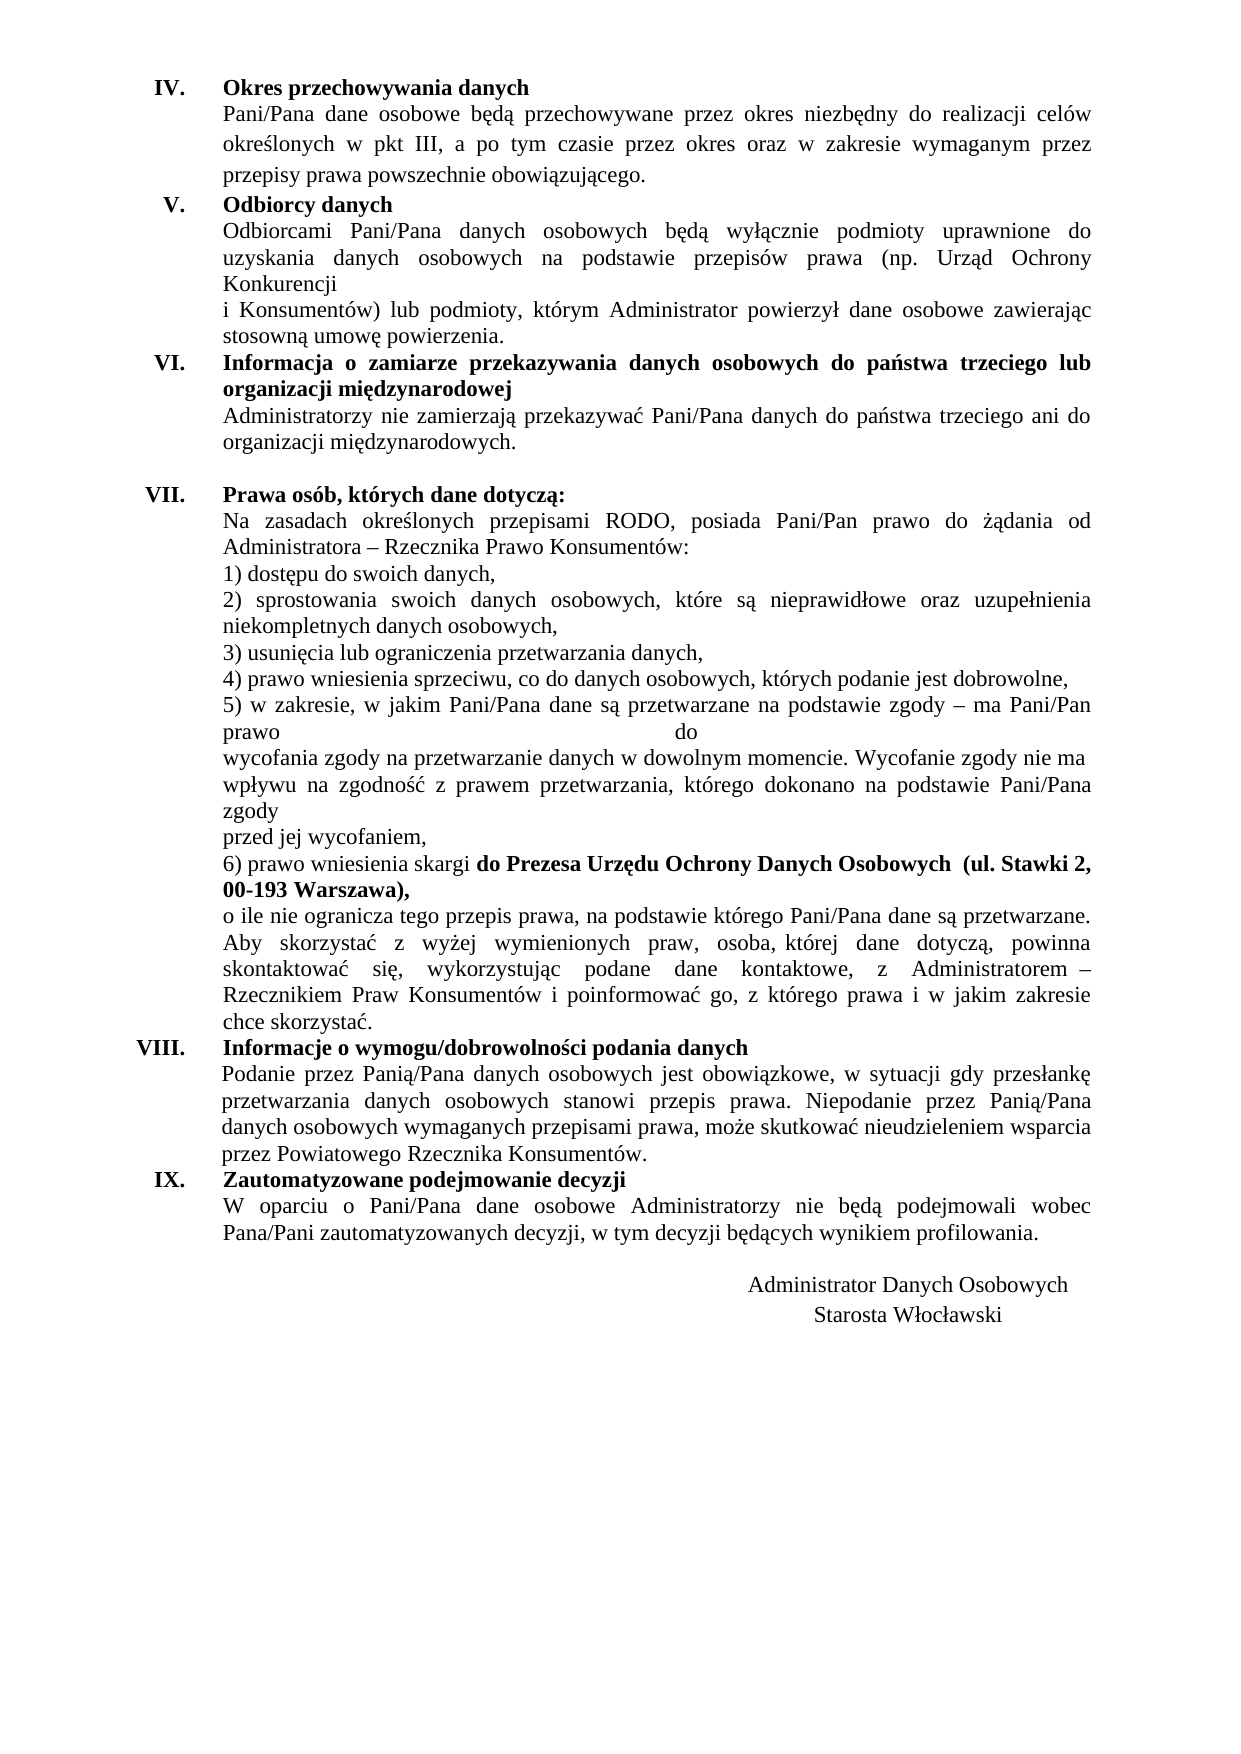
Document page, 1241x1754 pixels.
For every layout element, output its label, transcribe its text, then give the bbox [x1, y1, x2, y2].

list W oparciu o Pani/Pana dane osobowe Administratorzy nie będą podejmowali wobec Pana/Pani zautomatyzowanych decyzji, w tym decyzji będących wynikiem profilowania. [223, 1192, 1093, 1245]
list 1) dostępu do swoich danych, [223, 560, 1093, 586]
list Okres przechowywania danych [185, 74, 1093, 100]
list Prawa osób, których dane dotyczą: [185, 481, 1093, 507]
list 6) prawo wniesienia skargi do Prezesa Urzędu Ochrony Danych Osobowych (ul. Stawki 2, 00-193 Warszawa), [223, 850, 1093, 902]
list Starosta Włocławski [723, 1302, 1093, 1328]
list Odbiorcami Pani/Pana danych osobowych będą wyłącznie podmioty uprawnione do uzyskania danych osobowych na podstawie przepisów prawa (np. Urząd Ochrony Konkurencji i Konsumentów) lub podmioty, którym Administrator powierzył dane osobowe zawierając stosowną umowę powierzenia. [223, 217, 1093, 349]
list Administrator Danych Osobowych [723, 1271, 1093, 1298]
list Odbiorcy danych [185, 191, 1093, 217]
list Informacja o zamiarze przekazywania danych osobowych do państwa trzeciego lub organizacji międzynarodowej [185, 349, 1093, 402]
list Pani/Pana dane osobowe będą przechowywane przez okres niezbędny do realizacji celów określonych w pkt III, a po tym czasie przez okres oraz w zakresie wymaganym przez przepisy prawa powszechnie obowiązującego. [223, 100, 1093, 187]
list Administratorzy nie zamierzają przekazywać Pani/Pana danych do państwa trzeciego ani do organizacji międzynarodowych. [223, 402, 1093, 454]
list Na zasadach określonych przepisami RODO, posiada Pani/Pan prawo do żądania od Administratora – Rzecznika Prawo Konsumentów: [223, 507, 1093, 560]
list 3) usunięcia lub ograniczenia przetwarzania danych, [223, 639, 1093, 665]
text Podanie przez Panią/Pana danych osobowych jest obowiązkowe, w sytuacji gdy przesłankę przetwarzania danych osobowych stanowi przepis prawa. Niepodanie przez Panią/Pana danych osobowych wymaganych przepisami prawa, może skutkować nieudzieleniem wsparcia przez Powiatowego Rzecznika Konsumentów. [221, 1061, 1093, 1166]
list o ile nie ogranicza tego przepis prawa, na podstawie którego Pani/Pana dane są przetwarzane. Aby skorzystać z wyżej wymienionych praw, osoba, której dane dotyczą, powinna skontaktować się, wykorzystując podane dane kontaktowe, z Administratorem – Rzecznikiem Praw Konsumentów i poinformować go, z którego prawa i w jakim zakresie chce skorzystać. [223, 902, 1093, 1034]
list Informacje o wymogu/dobrowolności podania danych [185, 1034, 1093, 1061]
list 2) sprostowania swoich danych osobowych, które są nieprawidłowe oraz uzupełnienia niekompletnych danych osobowych, [223, 586, 1093, 639]
list Zautomatyzowane podejmowanie decyzji [185, 1166, 1093, 1192]
list 5) w zakresie, w jakim Pani/Pana dane są przetwarzane na podstawie zgody – ma Pani/Pan prawo do wycofania zgody na przetwarzanie danych w dowolnym momencie. Wycofanie zgody nie ma wpływu na zgodność z prawem przetwarzania, którego dokonano na podstawie Pani/Pana zgody przed jej wycofaniem, [223, 692, 1093, 850]
list 4) prawo wniesienia sprzeciwu, co do danych osobowych, których podanie jest dobrowolne, [223, 665, 1093, 692]
